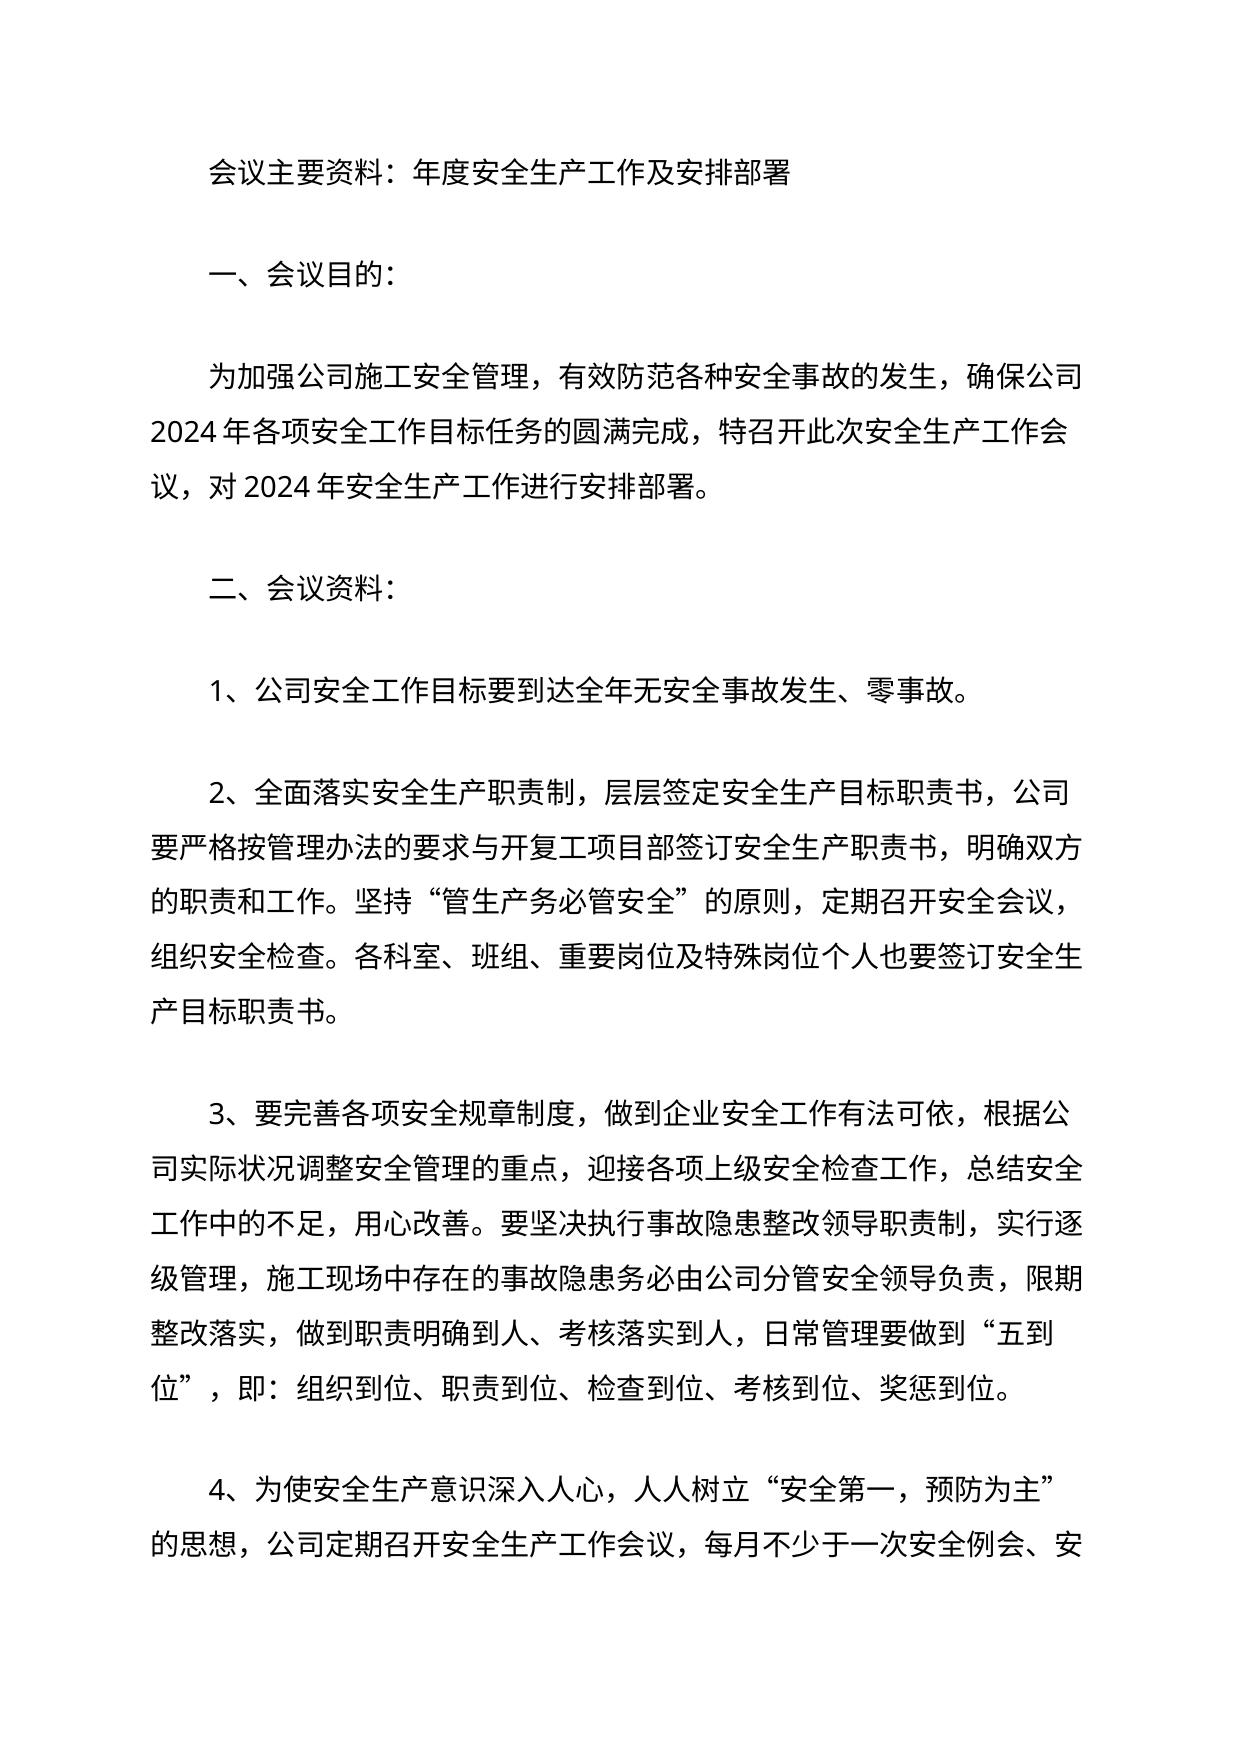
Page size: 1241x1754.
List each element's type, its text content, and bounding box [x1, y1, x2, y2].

text 3、要完善各项安全规章制度，做到企业安全工作有法可依，根据公司实际状况调整安全管理的重点，迎接各项上级安全检查工作，总结安全工作中的不足，用心改善。要坚决执行事故隐患整改领导职责制，实行逐级管理，施工现场中存在的事故隐患务必由公司分管安全领导负责，限期整改落实，做到职责明确到人、考核落实到人，日常管理要做到“五到位”，即：组织到位、职责到位、检查到位、考核到位、奖惩到位。 [150, 1091, 1090, 1407]
text 二、会议资料： [150, 565, 1090, 608]
text 1、公司安全工作目标要到达全年无安全事故发生、零事故。 [150, 667, 1090, 709]
text 一、会议目的： [150, 252, 1090, 294]
text 为加强公司施工安全管理，有效防范各种安全事故的发生，确保公司2024年各项安全工作目标任务的圆满完成，特召开此次安全生产工作会议，对2024年安全生产工作进行安排部署。 [150, 353, 1090, 506]
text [150, 1467, 1090, 1564]
text 2、全面落实安全生产职责制，层层签定安全生产目标职责书，公司要严格按管理办法的要求与开复工项目部签订安全生产职责书，明确双方的职责和工作。坚持“管生产务必管安全”的原则，定期召开安全会议，组织安全检查。各科室、班组、重要岗位及特殊岗位个人也要签订安全生产目标职责书。 [150, 769, 1090, 1031]
text 会议主要资料：年度安全生产工作及安排部署 [150, 150, 1090, 192]
